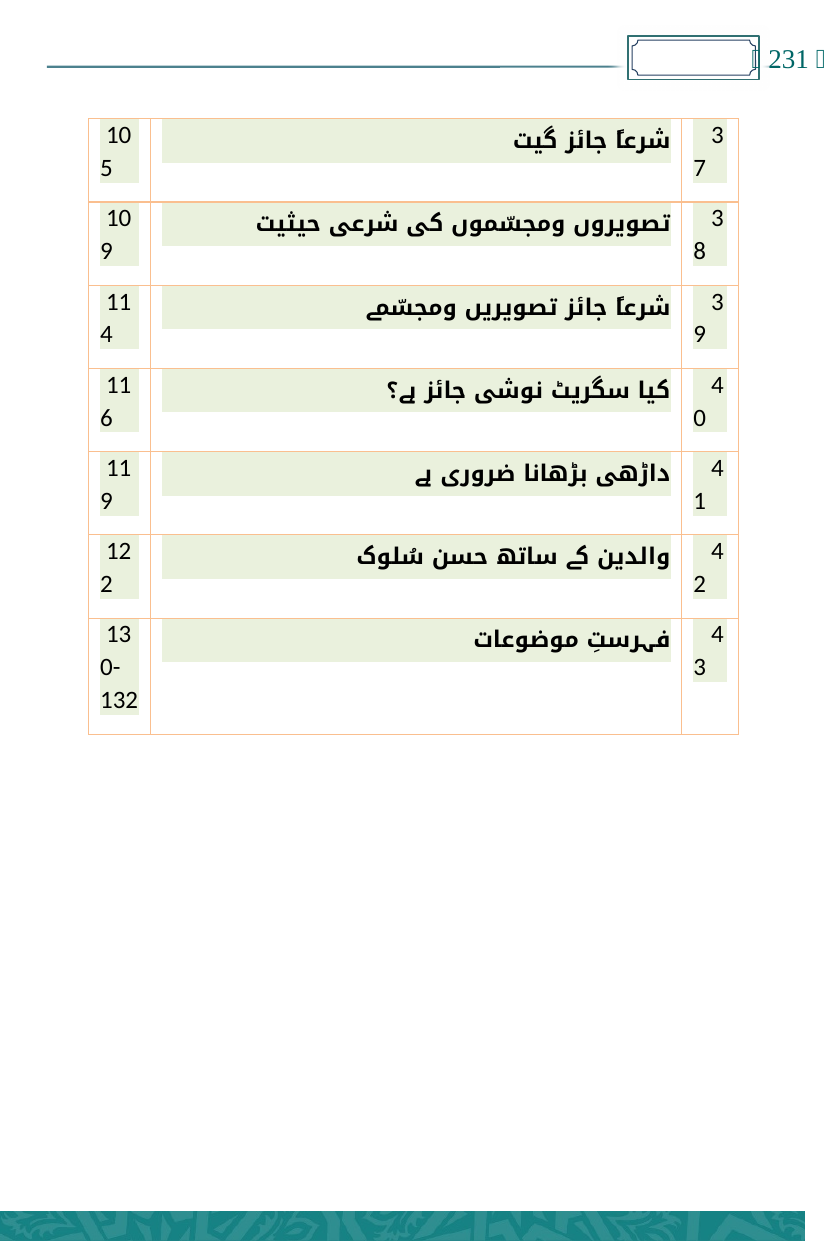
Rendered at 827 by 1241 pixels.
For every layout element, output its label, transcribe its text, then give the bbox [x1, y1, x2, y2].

table_cell 42 [682, 535, 738, 617]
table_cell تصویروں ومجسّموں کی شرعی حیثیت [151, 203, 681, 284]
table_cell 114 [89, 286, 150, 368]
table_cell شرعاً جائز تصویریں ومجسّمے [151, 286, 681, 368]
table_cell 37 [682, 119, 738, 201]
table_cell 116 [89, 369, 150, 451]
table_cell 39 [682, 286, 738, 368]
table_cell داڑھی بڑھانا ضروری ہے [151, 452, 681, 534]
table_cell 109 [89, 203, 150, 284]
table_cell 38 [682, 203, 738, 284]
table_cell 41 [682, 452, 738, 534]
table_cell 105 [89, 119, 150, 201]
picture [0, 1211, 805, 1241]
table_cell شرعاً جائز گیت [151, 119, 681, 201]
table_cell والدین کے ساتھ حسن سُلوک [151, 535, 681, 617]
table_cell 43 [682, 619, 738, 734]
table_cell کیا سگریٹ نوشی جائز ہے؟ [151, 369, 681, 451]
table_cell 119 [89, 452, 150, 534]
table_cell 122 [89, 535, 150, 617]
table_cell 130-132 [89, 619, 150, 734]
table_cell 40 [682, 369, 738, 451]
table_cell فہرستِ موضوعات [151, 619, 681, 734]
